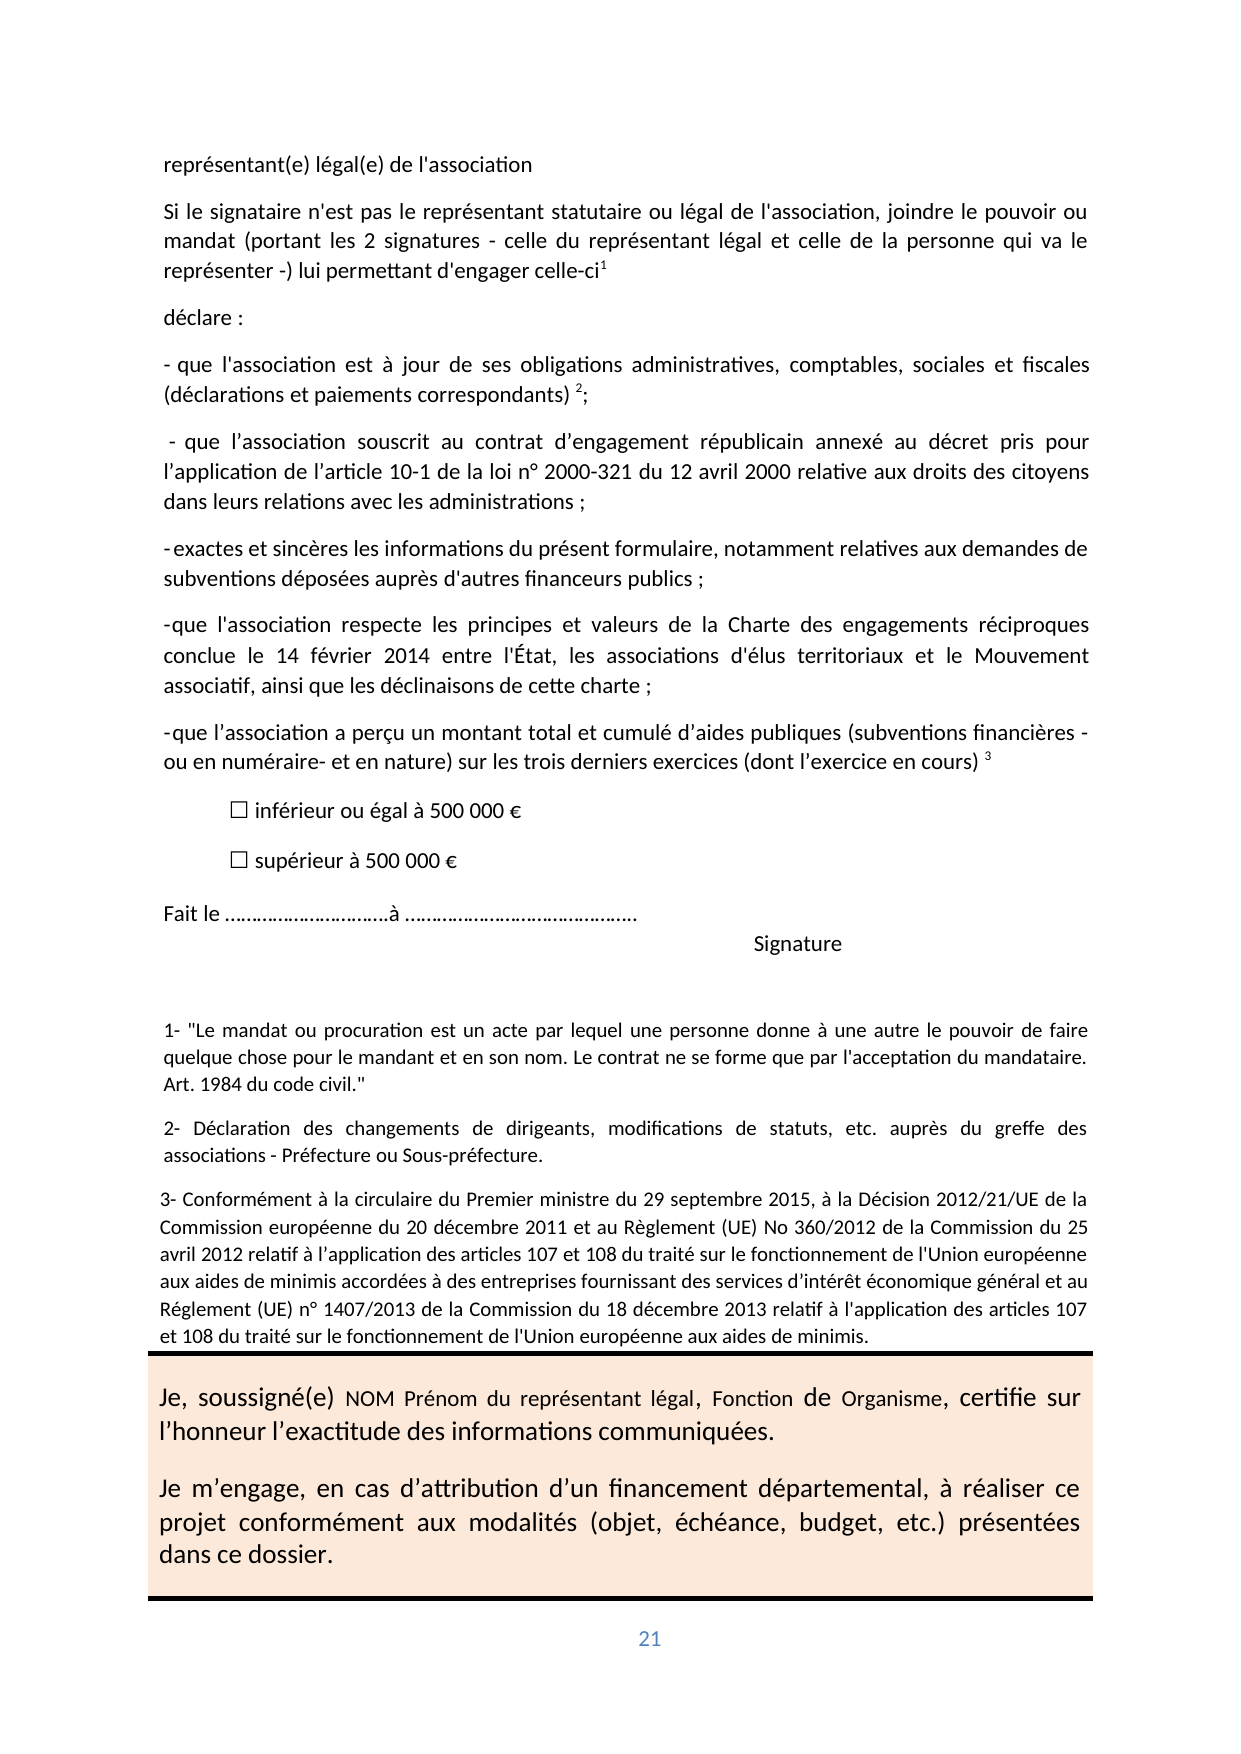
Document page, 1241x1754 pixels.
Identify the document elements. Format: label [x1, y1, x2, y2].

table_header [140, 148, 1108, 1351]
table_header [148, 1356, 1093, 1596]
